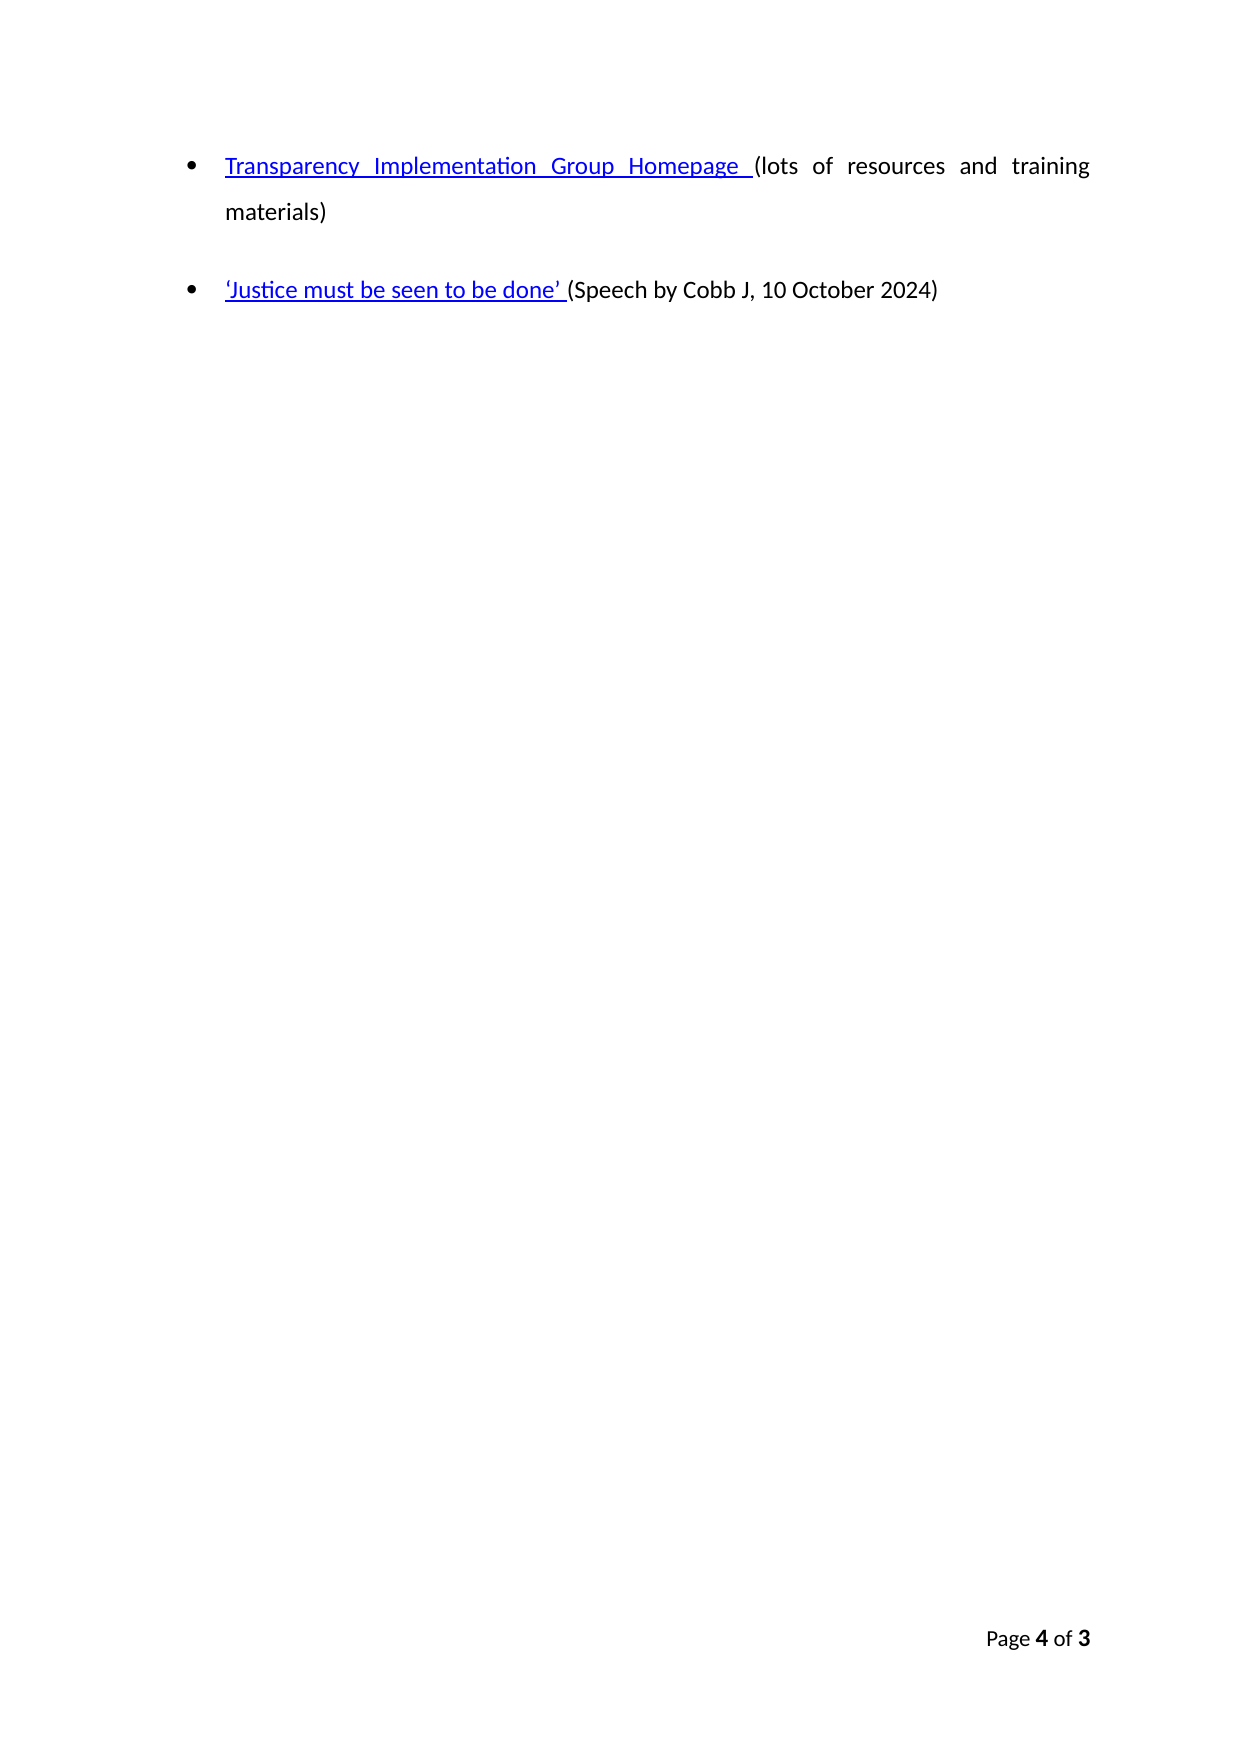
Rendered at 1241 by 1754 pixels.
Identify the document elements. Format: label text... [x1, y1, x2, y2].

list Transparency Implementation Group Homepage (lots of resources and training materials) [187, 150, 1090, 226]
list ‘Justice must be seen to be done’ (Speech by Cobb J, 10 October 2024) [187, 274, 1090, 305]
